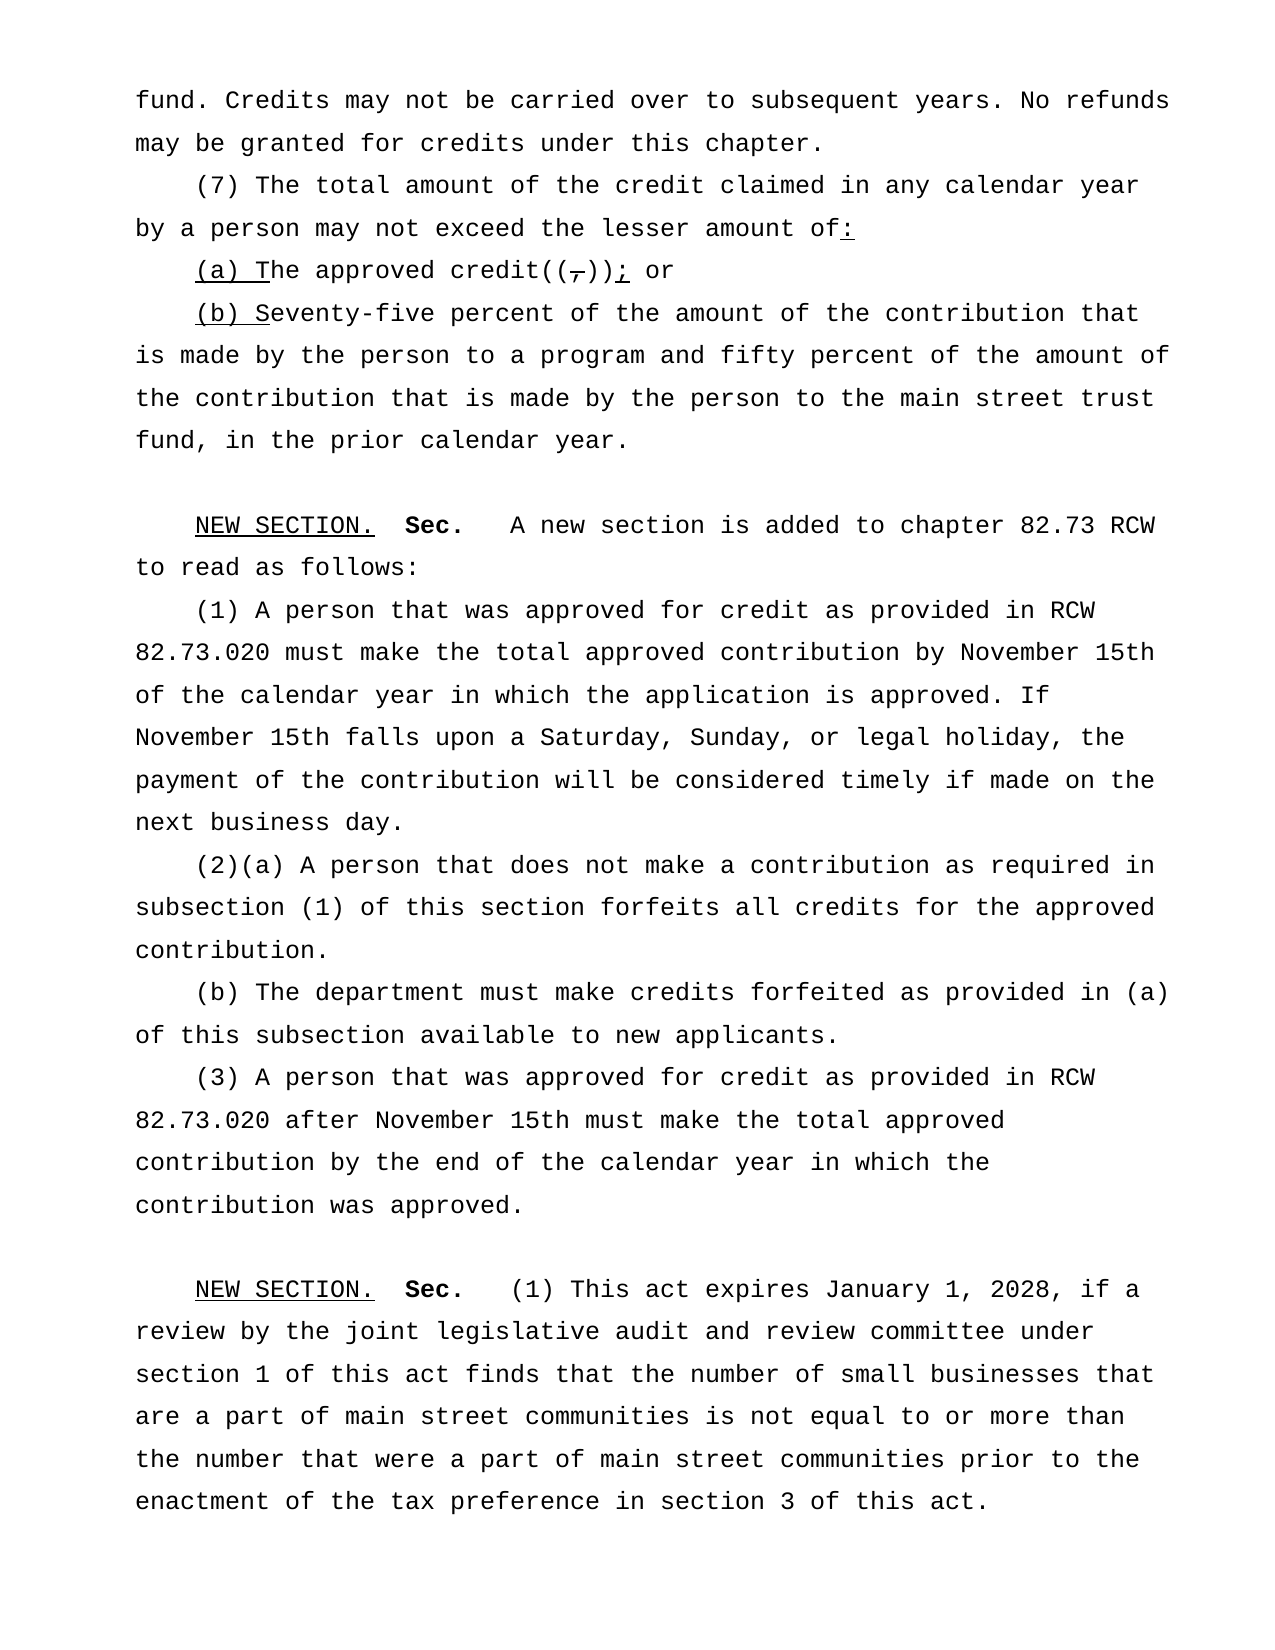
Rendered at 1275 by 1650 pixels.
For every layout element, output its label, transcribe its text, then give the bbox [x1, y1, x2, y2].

text (1) A person that was approved for credit as provided in RCW 82.73.020 must make the total approved contribution by November 15th of the calendar year in which the application is approved. If November 15th falls upon a Saturday, Sunday, or legal holiday, the payment of the contribution will be considered timely if made on the next business day. [135, 584, 1170, 839]
text (3) A person that was approved for credit as provided in RCW 82.73.020 after November 15th must make the total approved contribution by the end of the calendar year in which the contribution was approved. [135, 1052, 1170, 1222]
text (a) The approved credit((,)); or [135, 245, 1170, 287]
text (2)(a) A person that does not make a contribution as required in subsection (1) of this section forfeits all credits for the approved contribution. [135, 839, 1170, 967]
text NEW SECTION. Sec. A new section is added to chapter 82.73 RCW to read as follows: [135, 499, 1170, 584]
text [135, 75, 1170, 160]
text (b) The department must make credits forfeited as provided in (a) of this subsection available to new applicants. [135, 967, 1170, 1052]
text (b) Seventy-five percent of the amount of the contribution that is made by the person to a program and fifty percent of the amount of the contribution that is made by the person to the main street trust fund, in the prior calendar year. [135, 287, 1170, 457]
text (7) The total amount of the credit claimed in any calendar year by a person may not exceed the lesser amount of: [135, 160, 1170, 245]
text NEW SECTION. Sec. (1) This act expires January 1, 2028, if a review by the joint legislative audit and review committee under section 1 of this act finds that the number of small businesses that are a part of main street communities is not equal to or more than the number that were a part of main street communities prior to the enactment of the tax preference in section 3 of this act. [135, 1263, 1170, 1518]
